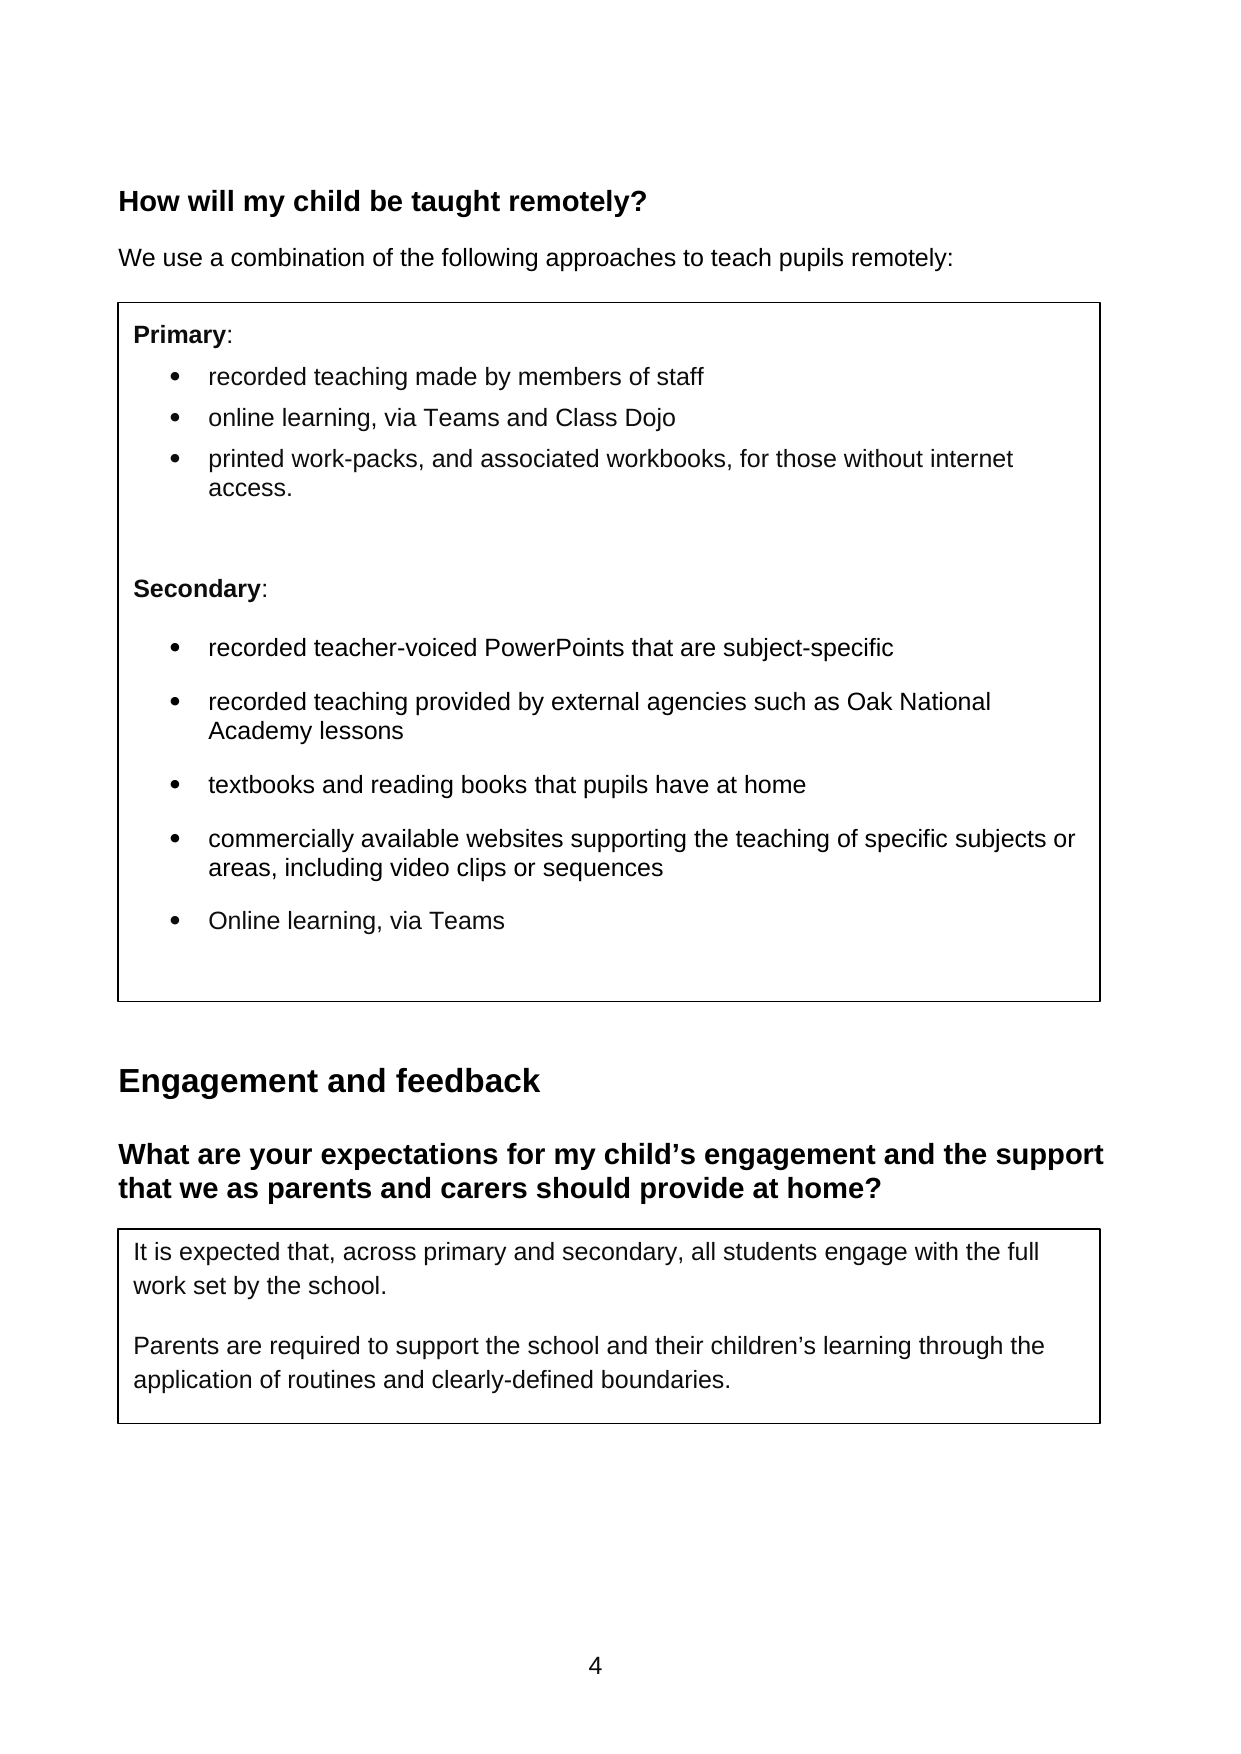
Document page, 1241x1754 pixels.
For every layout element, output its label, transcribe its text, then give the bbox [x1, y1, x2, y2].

text We use a combination of the following approaches to teach pupils remotely: [118, 243, 1107, 272]
subtitle How will my child be taught remotely? [118, 184, 1107, 218]
subtitle What are your expectations for my child’s engagement and the support that we as parents and carers should provide at home? [118, 1137, 1107, 1204]
subtitle Engagement and feedback [118, 1061, 1107, 1100]
